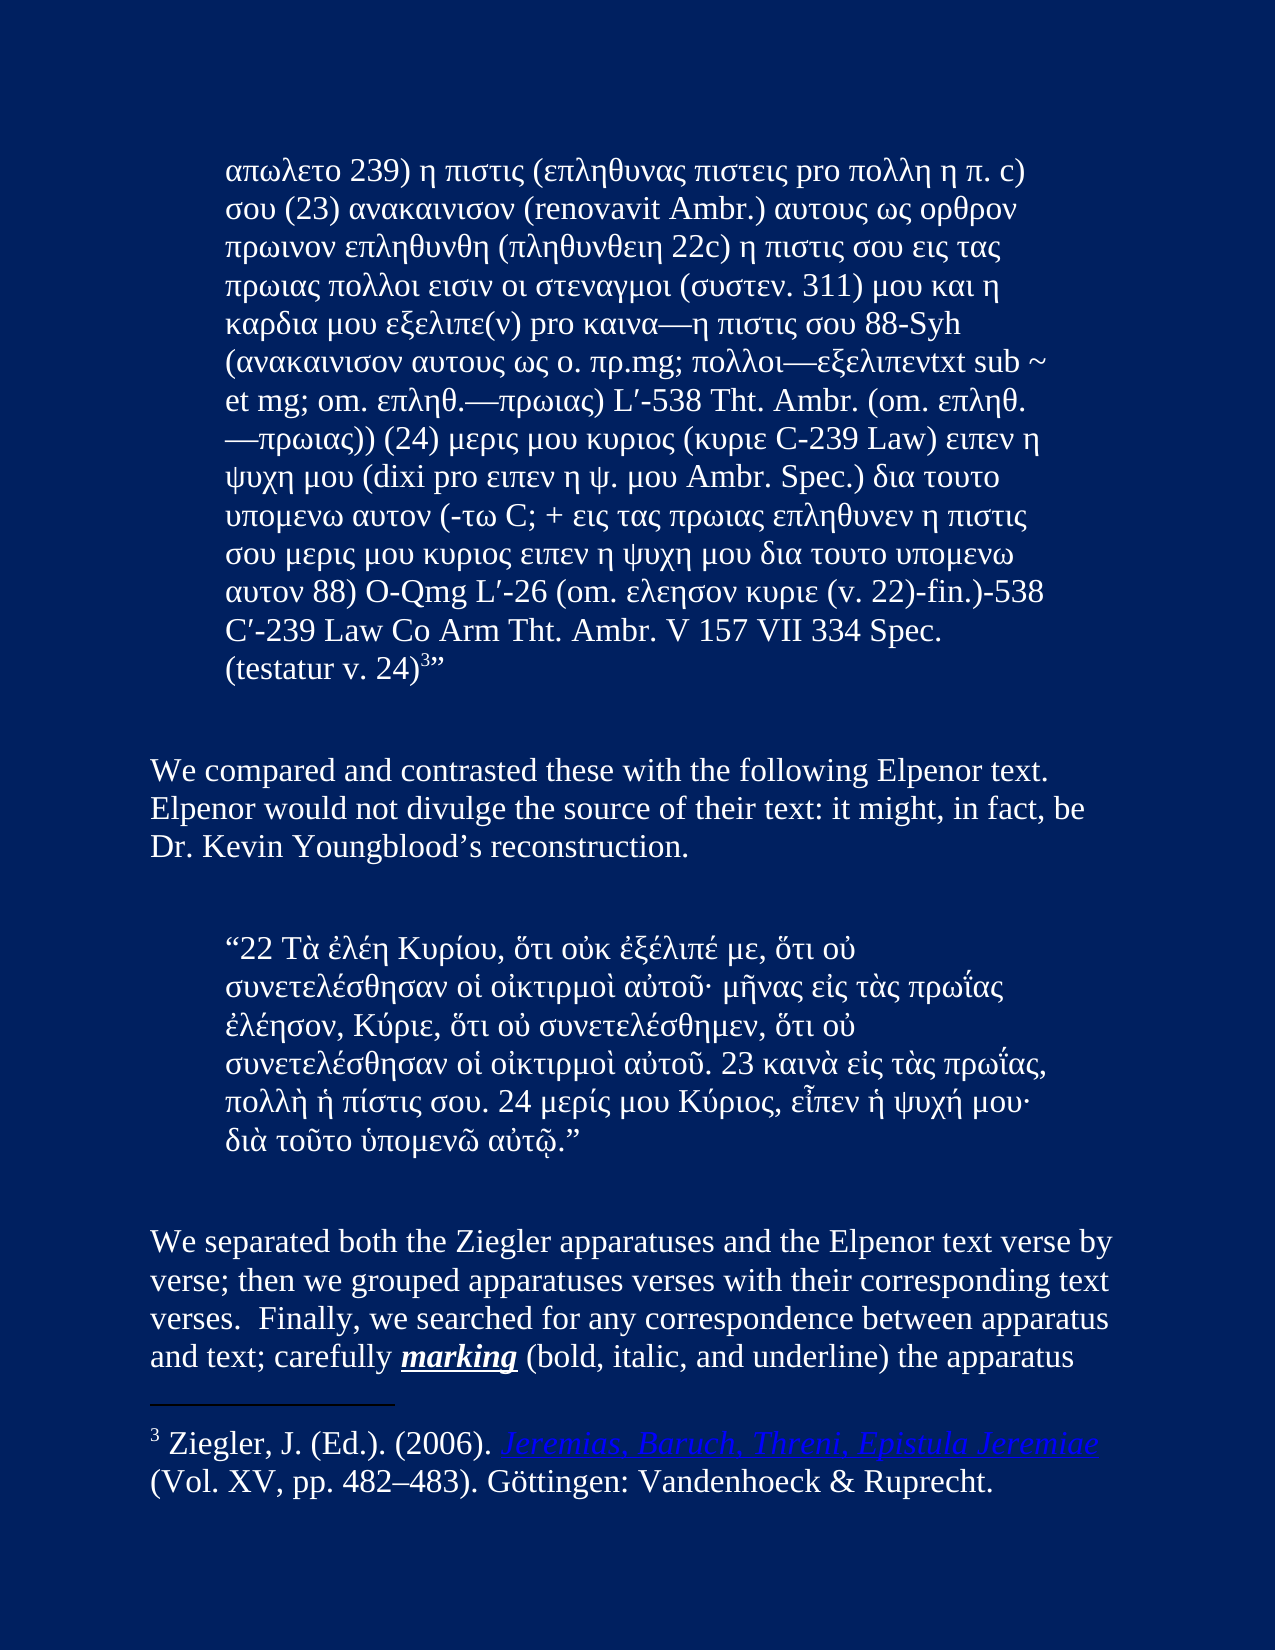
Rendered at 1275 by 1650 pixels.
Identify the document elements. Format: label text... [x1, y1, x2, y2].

text “22 Τὰ ἐλέη Κυρίου, ὅτι οὐκ ἐξέλιπέ με, ὅτι οὐ συνετελέσθησαν οἱ οἰκτιρμοὶ αὐτοῦ· μῆνας εἰς τὰς πρωΐας ἐλέησον, Κύριε, ὅτι οὐ συνετελέσθημεν, ὅτι οὐ συνετελέσθησαν οἱ οἰκτιρμοὶ αὐτοῦ. 23 καινὰ εἰς τὰς πρωΐας, πολλὴ ἡ πίστις σου. 24 μερίς μου Κύριος, εἶπεν ἡ ψυχή μου· διὰ τοῦτο ὑπομενῶ αὐτῷ.” [225, 928, 1050, 1158]
text We compared and contrasted these with the following Elpenor text. Elpenor would not divulge the source of their text: it might, in fact, be Dr. Kevin Youngblood’s reconstruction. [150, 750, 1125, 865]
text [150, 1222, 1125, 1375]
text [225, 150, 1050, 687]
